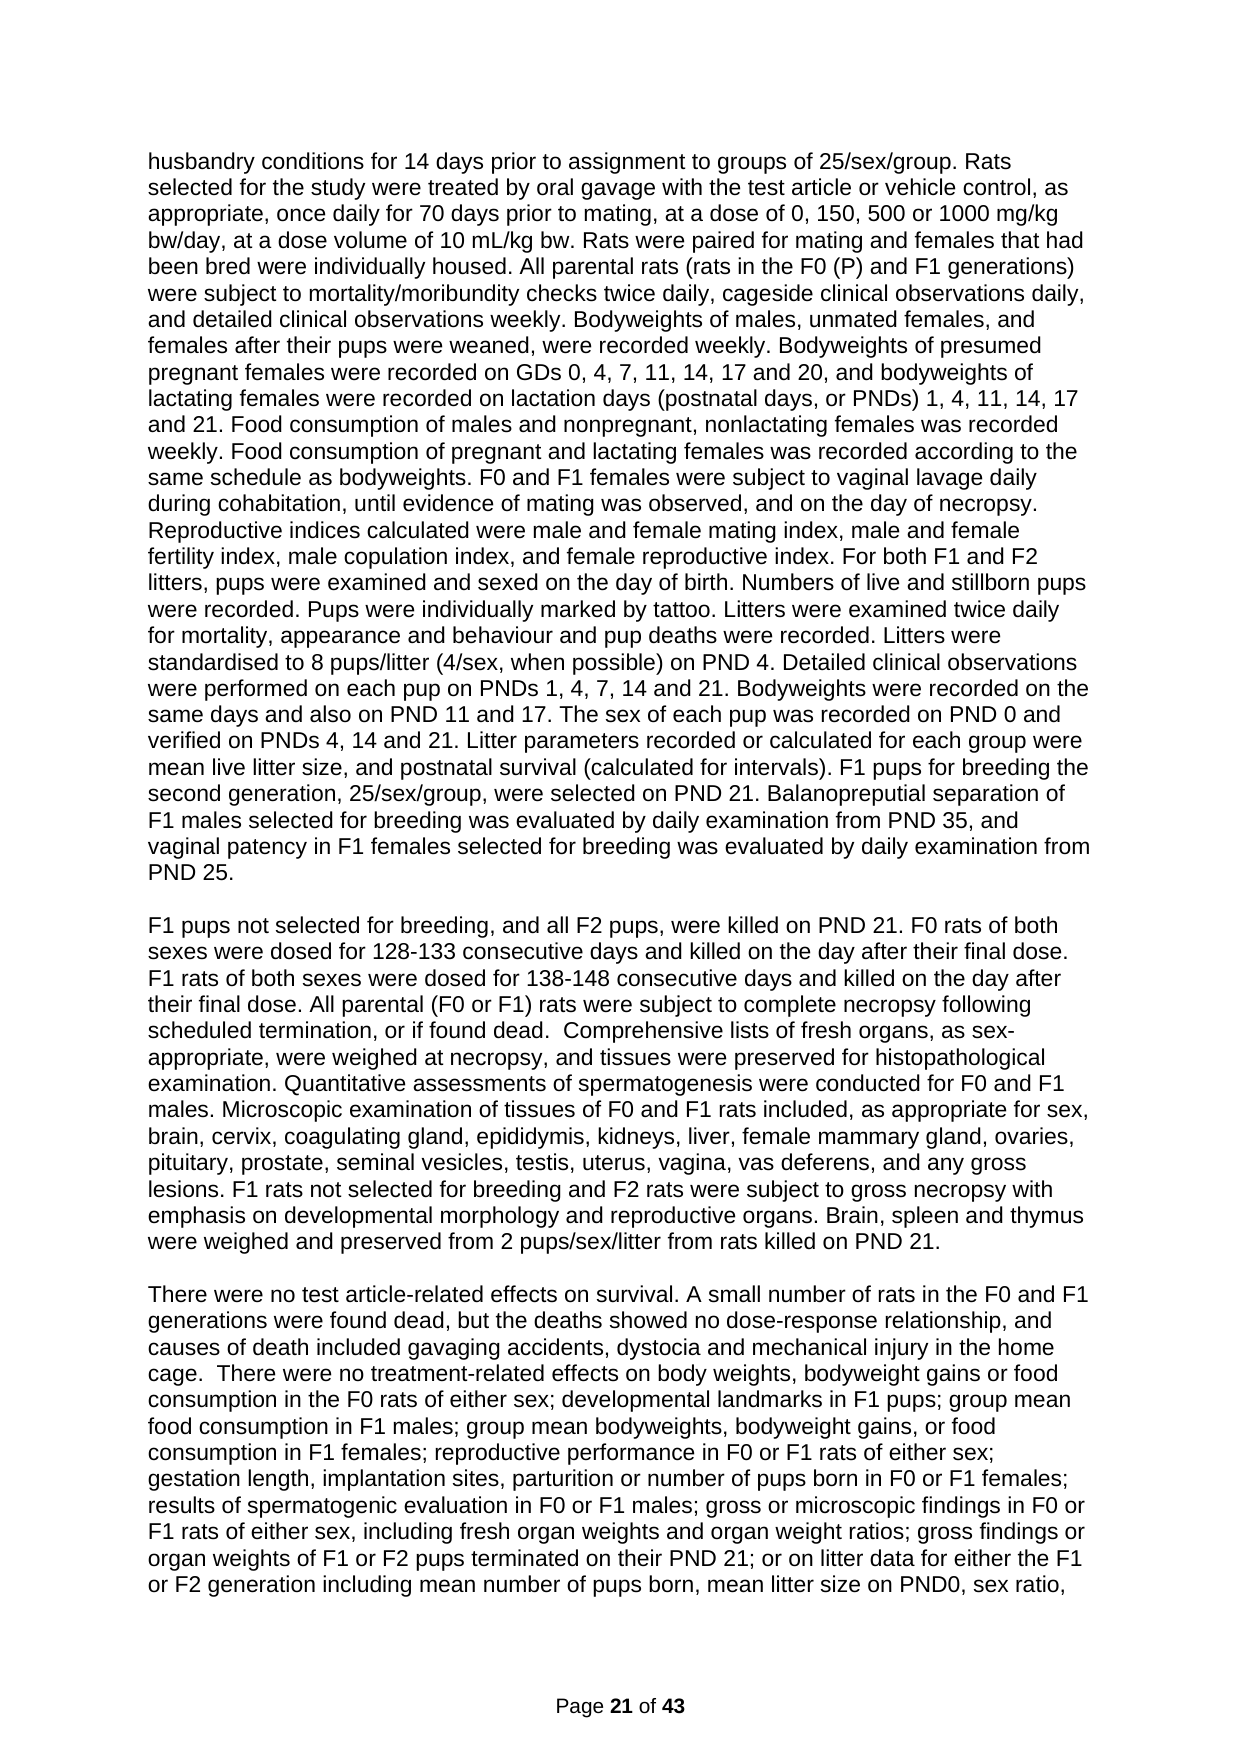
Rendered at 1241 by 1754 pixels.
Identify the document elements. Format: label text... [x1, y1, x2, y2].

text F1 pups not selected for breeding, and all F2 pups, were killed on PND 21. F0 rats of both sexes were dosed for 128-133 consecutive days and killed on the day after their final dose. F1 rats of both sexes were dosed for 138-148 consecutive days and killed on the day after their final dose. All parental (F0 or F1) rats were subject to complete necropsy following scheduled termination, or if found dead. Comprehensive lists of fresh organs, as sex-appropriate, were weighed at necropsy, and tissues were preserved for histopathological examination. Quantitative assessments of spermatogenesis were conducted for F0 and F1 males. Microscopic examination of tissues of F0 and F1 rats included, as appropriate for sex, brain, cervix, coagulating gland, epididymis, kidneys, liver, female mammary gland, ovaries, pituitary, prostate, seminal vesicles, testis, uterus, vagina, vas deferens, and any gross lesions. F1 rats not selected for breeding and F2 rats were subject to gross necropsy with emphasis on developmental morphology and reproductive organs. Brain, spleen and thymus were weighed and preserved from 2 pups/sex/litter from rats killed on PND 21. [148, 912, 1092, 1254]
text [148, 1281, 1092, 1597]
